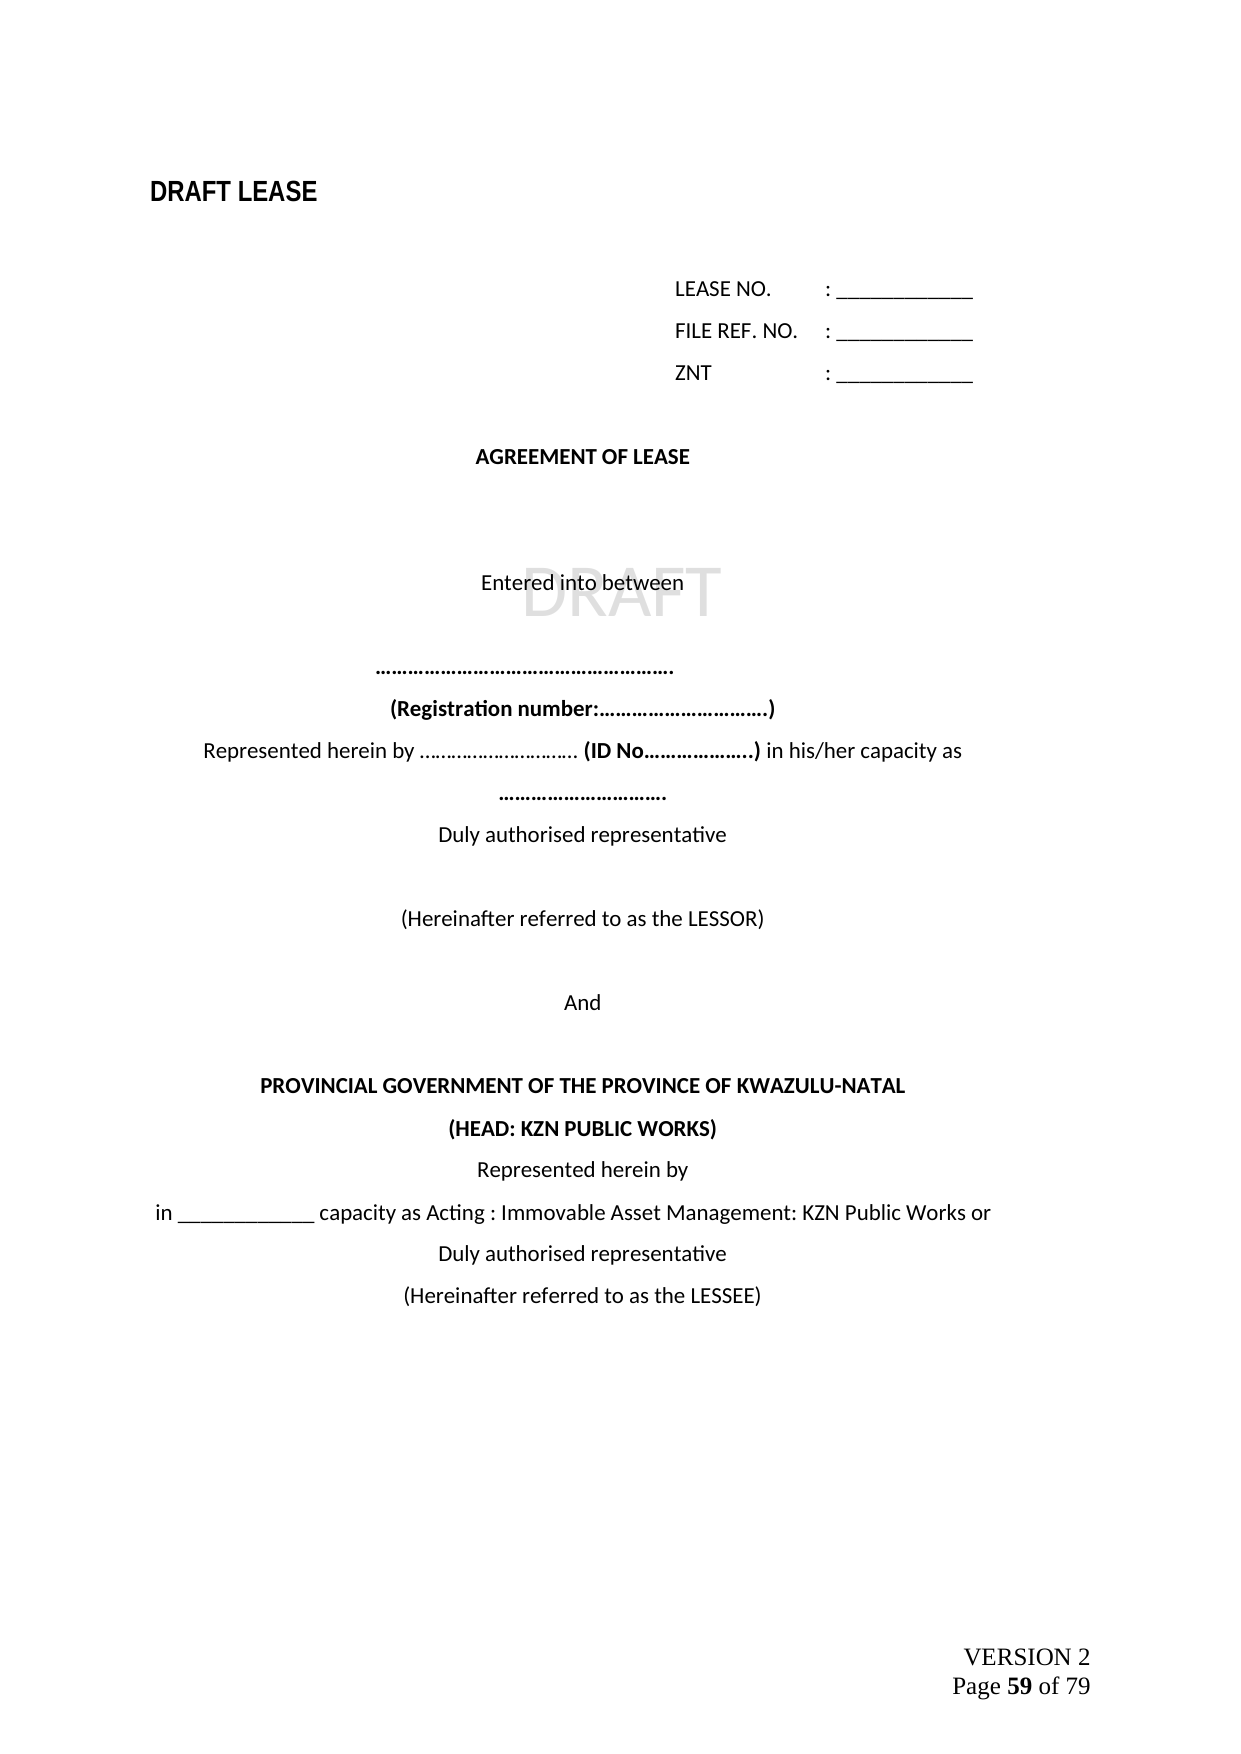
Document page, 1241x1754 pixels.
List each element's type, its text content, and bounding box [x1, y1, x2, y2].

text Duly authorised representative [75, 820, 1090, 848]
text …………………………. [75, 778, 1090, 806]
text (Hereinafter referred to as the LESSEE) [75, 1282, 1090, 1309]
text ………………………………………………. [375, 652, 1090, 680]
text AGREEMENT OF LEASE [75, 442, 1090, 470]
text Entered into between [75, 568, 1090, 596]
text Represented herein by [75, 1156, 1090, 1184]
text in ____________ capacity as Acting : Immovable Asset Management: KZN Public Works or [150, 1198, 1090, 1226]
text ZNT : ____________ [600, 358, 1090, 386]
text PROVINCIAL GOVERNMENT OF THE PROVINCE OF KWAZULU-NATAL [75, 1072, 1090, 1100]
text And [75, 988, 1090, 1016]
text LEASE NO. : ____________ [75, 274, 1090, 302]
text DRAFT LEASE [150, 174, 1090, 207]
text (Hereinafter referred to as the LESSOR) [75, 904, 1090, 932]
text (Registration number:………………………….) [75, 694, 1090, 722]
text Duly authorised representative [75, 1239, 1090, 1268]
text Represented herein by ………………………… (ID No………………..) in his/her capacity as [75, 736, 1090, 764]
text FILE REF. NO. : ____________ [525, 316, 1090, 344]
text (HEAD: KZN PUBLIC WORKS) [75, 1114, 1090, 1142]
